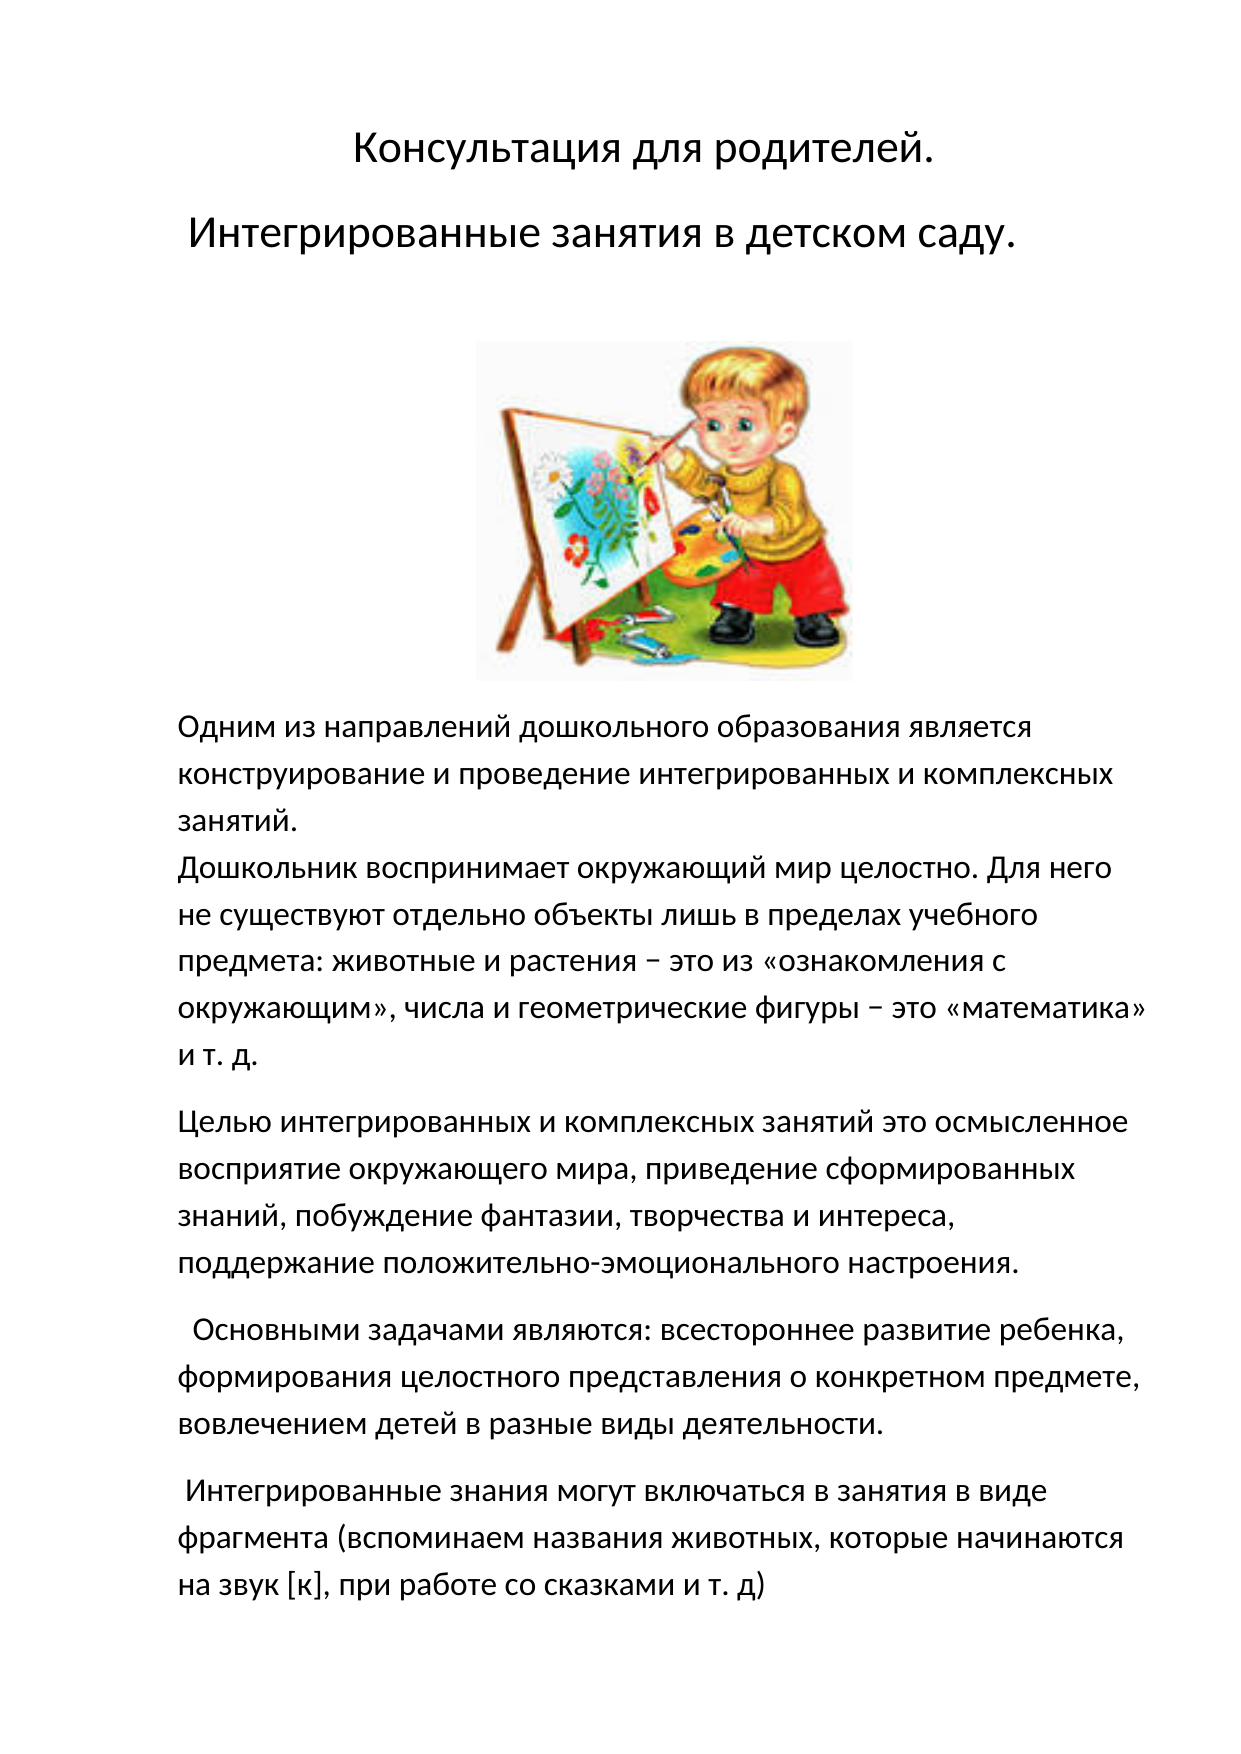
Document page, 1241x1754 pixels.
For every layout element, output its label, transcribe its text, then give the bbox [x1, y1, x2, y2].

text Консультация для родителей. [177, 118, 1152, 174]
text Целью интегрированных и комплексных занятий это осмысленное восприятие окружающего мира, приведение сформированных знаний, побуждение фантазии, творчества и интереса, поддержание положительно-эмоционального настроения. [177, 1100, 1152, 1281]
text Основными задачами являются: всестороннее развитие ребенка, формирования целостного представления о конкретном предмете, вовлечением детей в разные виды деятельности. [177, 1308, 1152, 1443]
picture [476, 341, 853, 681]
text Интегрированные знания могут включаться в занятия в виде фрагмента (вспоминаем названия животных, которые начинаются на звук [к], при работе со сказками и т. д) [177, 1469, 1152, 1604]
text Интегрированные занятия в детском саду. [177, 203, 1152, 259]
text Одним из направлений дошкольного образования является конструирование и проведение интегрированных и комплексных занятий. Дошкольник воспринимает окружающий мир целостно. Для него не существуют отдельно объекты лишь в пределах учебного предмета: животные и растения − это из «ознакомления с окружающим», числа и геометрические фигуры − это «математика» и т. д. [177, 705, 1152, 1073]
